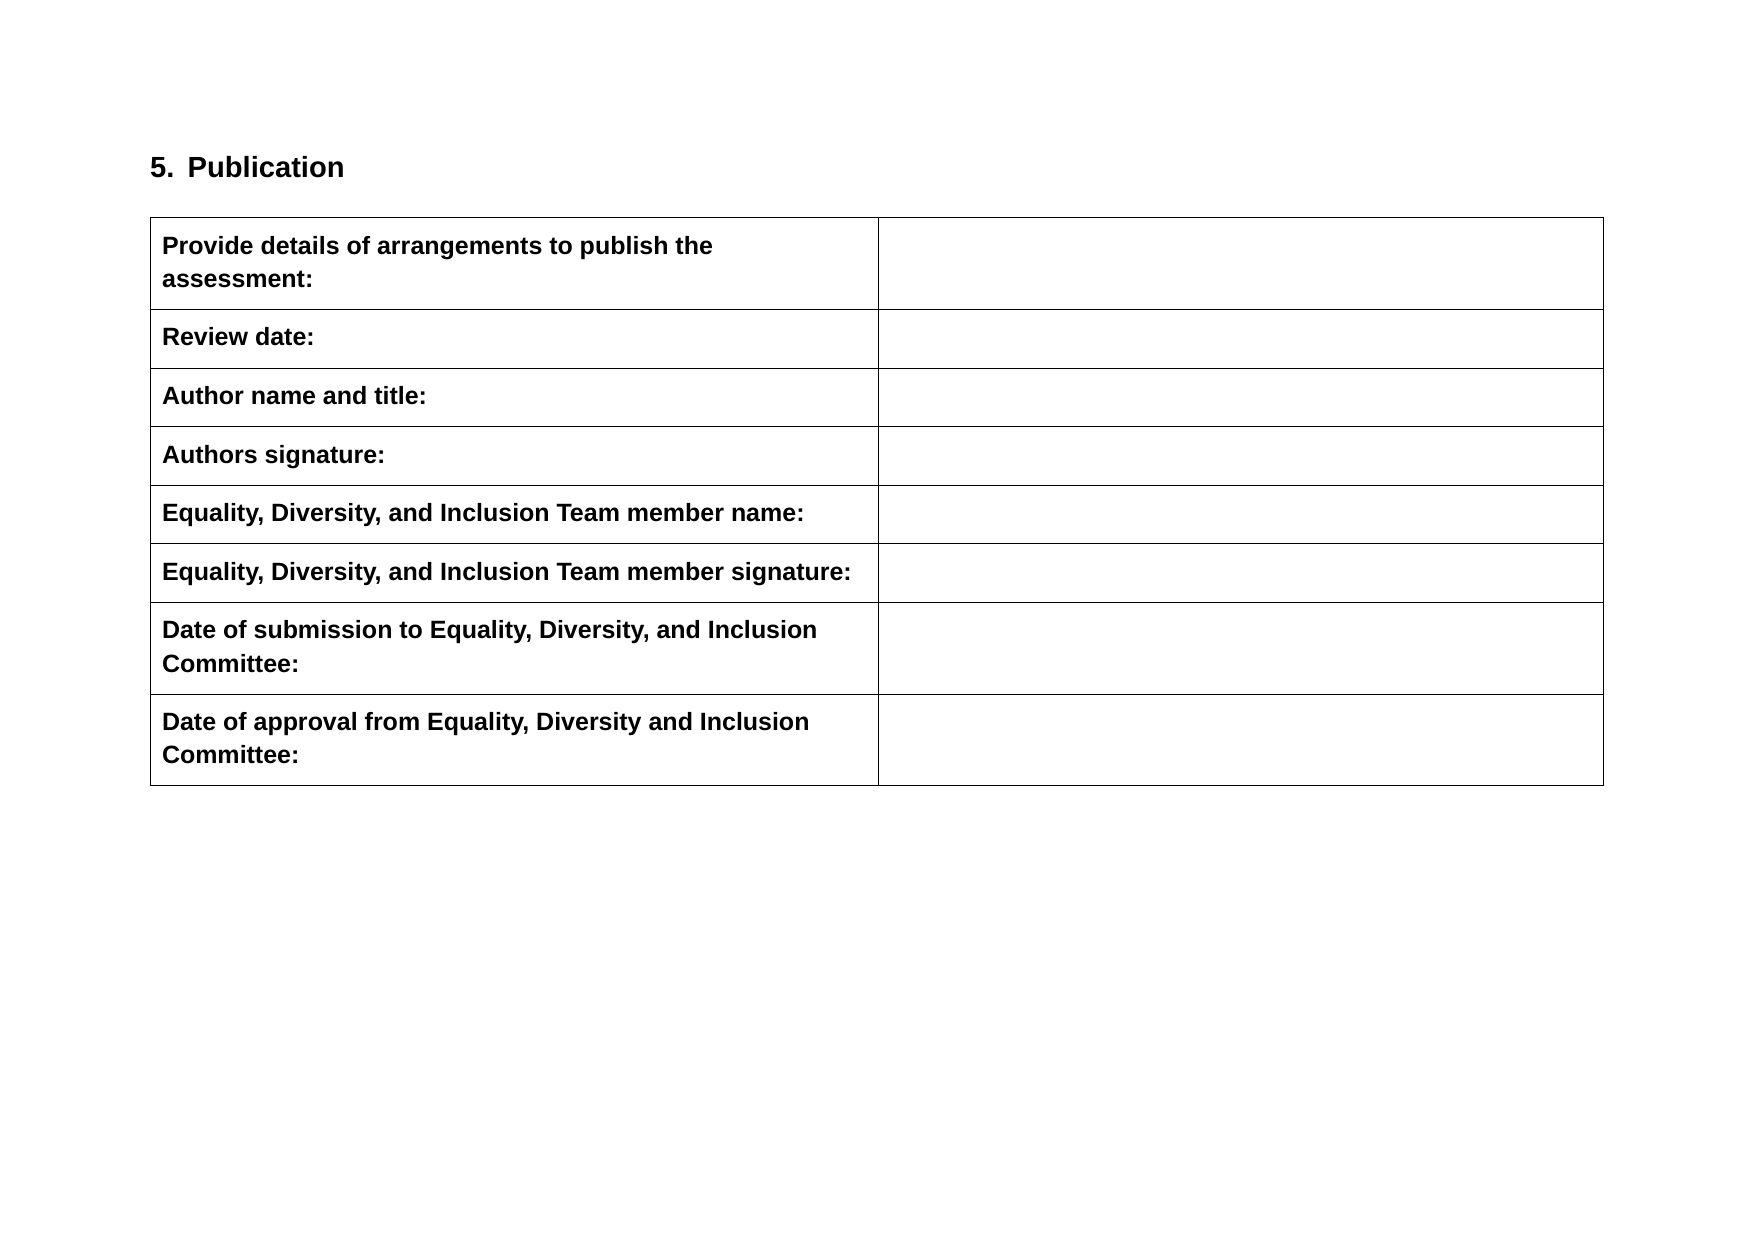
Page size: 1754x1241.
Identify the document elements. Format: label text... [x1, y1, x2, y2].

table_header Provide details of arrangements to publish the assessment: [151, 218, 878, 309]
table_cell [879, 427, 1603, 485]
subtitle Publication [150, 150, 1604, 183]
table_cell Date of approval from Equality, Diversity and Inclusion Committee: [151, 695, 878, 785]
table_cell [879, 369, 1603, 426]
table_cell Authors signature: [151, 427, 878, 485]
table_cell [879, 544, 1603, 602]
table_cell Equality, Diversity, and Inclusion Team member name: [151, 486, 878, 543]
table_cell [879, 486, 1603, 543]
table_cell [879, 310, 1603, 367]
table_cell Equality, Diversity, and Inclusion Team member signature: [151, 544, 878, 602]
table_cell Date of submission to Equality, Diversity, and Inclusion Committee: [151, 603, 878, 694]
table_cell Author name and title: [151, 369, 878, 426]
table_header [879, 218, 1603, 309]
table_cell Review date: [151, 310, 878, 367]
table_cell [879, 603, 1603, 694]
table_cell [879, 695, 1603, 785]
